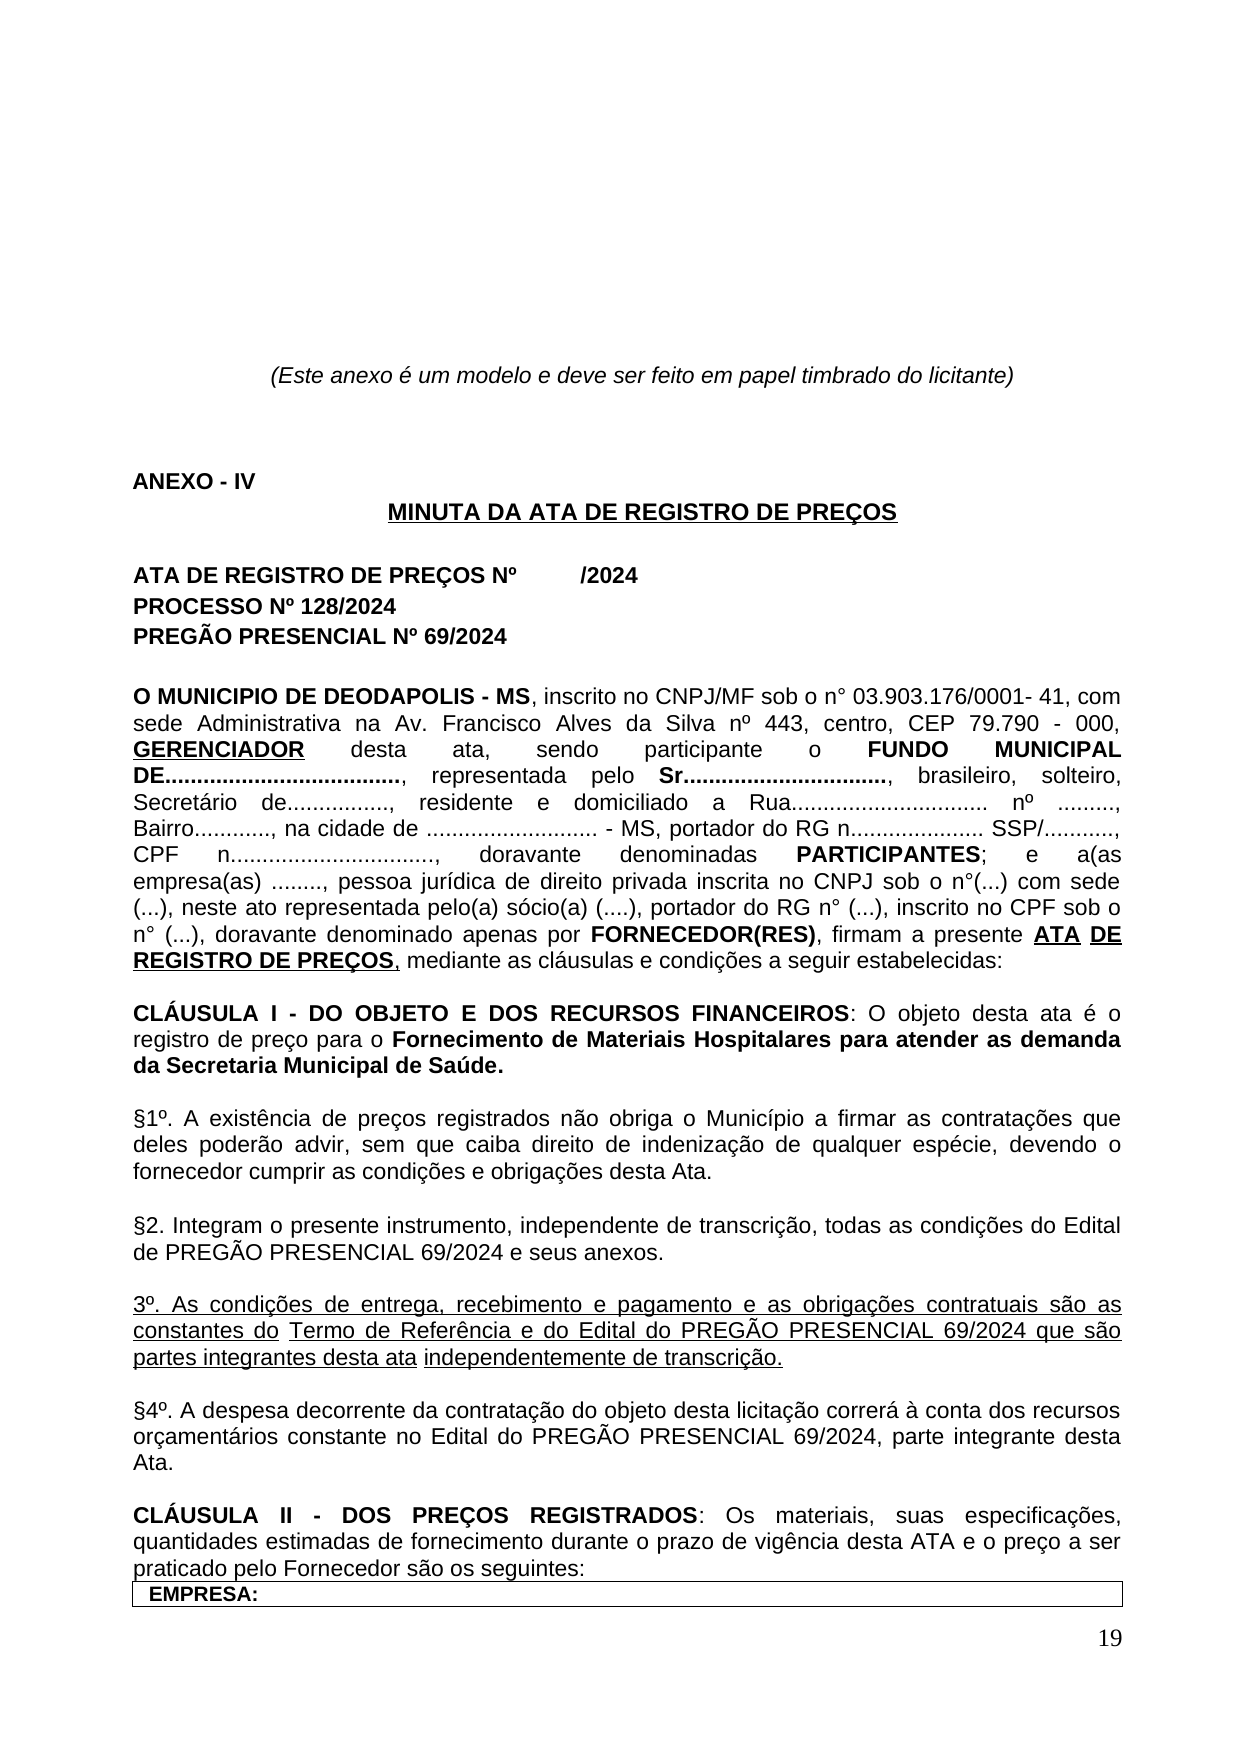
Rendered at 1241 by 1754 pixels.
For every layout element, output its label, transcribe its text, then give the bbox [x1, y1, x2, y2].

text §4º. A despesa decorrente da contratação do objeto desta licitação correrá à conta dos recursos orçamentários constante no Edital do PREGÃO PRESENCIAL 69/2024, parte integrante desta Ata. [133, 1397, 1122, 1476]
text §2. Integram o presente instrumento, independente de transcrição, todas as condições do Edital de PREGÃO PRESENCIAL 69/2024 e seus anexos. [133, 1212, 1122, 1265]
text §1º. A existência de preços registrados não obriga o Município a firmar as contratações que deles poderão advir, sem que caiba direito de indenização de qualquer espécie, devendo o fornecedor cumprir as condições e obrigações desta Ata. [133, 1105, 1122, 1184]
text 3º. As condições de entrega, recebimento e pagamento e as obrigações contratuais são as constantes do Termo de Referência e do Edital do PREGÃO PRESENCIAL 69/2024 que são partes integrantes desta ata independentemente de transcrição. [133, 1291, 1122, 1314]
text ANEXO - IV [132, 468, 1122, 494]
table_header EMPRESA: [133, 1582, 1122, 1606]
text PROCESSO Nº 128/2024 [133, 593, 1122, 619]
text CLÁUSULA II - DOS PREÇOS REGISTRADOS: Os materiais, suas especificações, quantidades estimadas de fornecimento durante o prazo de vigência desta ATA e o preço a ser praticado pelo Fornecedor são os seguintes: [133, 1502, 1122, 1581]
text PREGÃO PRESENCIAL Nº 69/2024 [133, 623, 1122, 649]
text (Este anexo é um modelo e deve ser feito em papel timbrado do licitante) [162, 362, 1122, 388]
text MINUTA DA ATA DE REGISTRO DE PREÇOS [162, 498, 1122, 525]
text 3º. As condições de entrega, recebimento e pagamento e as obrigações contratuais são as constantes do Termo de Referência e do Edital do PREGÃO PRESENCIAL 69/2024 que são partes integrantes desta ata independentemente de transcrição. [133, 1315, 1122, 1370]
text ATA DE REGISTRO DE PREÇOS Nº /2024 [133, 562, 1122, 589]
text CLÁUSULA I - DO OBJETO E DOS RECURSOS FINANCEIROS: O objeto desta ata é o registro de preço para o Fornecimento de Materiais Hospitalares para atender as demanda da Secretaria Municipal de Saúde. [133, 999, 1122, 1079]
text O MUNICIPIO DE DEODAPOLIS - MS, inscrito no CNPJ/MF sob o n° 03.903.176/0001- 41, com sede Administrativa na Av. Francisco Alves da Silva nº 443, centro, CEP 79.790 - 000, GERENCIADOR desta ata, sendo participante o FUNDO MUNICIPAL DE....................................., representada pelo Sr................................, brasileiro, solteiro, Secretário de................, residente e domiciliado a Rua............................... nº ........., Bairro............, na cidade de ........................... - MS, portador do RG n..................... SSP/..........., CPF n................................, doravante denominadas PARTICIPANTES; e a(as empresa(as) ........, pessoa jurídica de direito privada inscrita no CNPJ sob o n°(...) com sede (...), neste ato representada pelo(a) sócio(a) (....), portador do RG n° (...), inscrito no CPF sob o n° (...), doravante denominado apenas por FORNECEDOR(RES), firmam a presente ATA DE REGISTRO DE PREÇOS, mediante as cláusulas e condições a seguir estabelecidas: [133, 683, 1122, 973]
